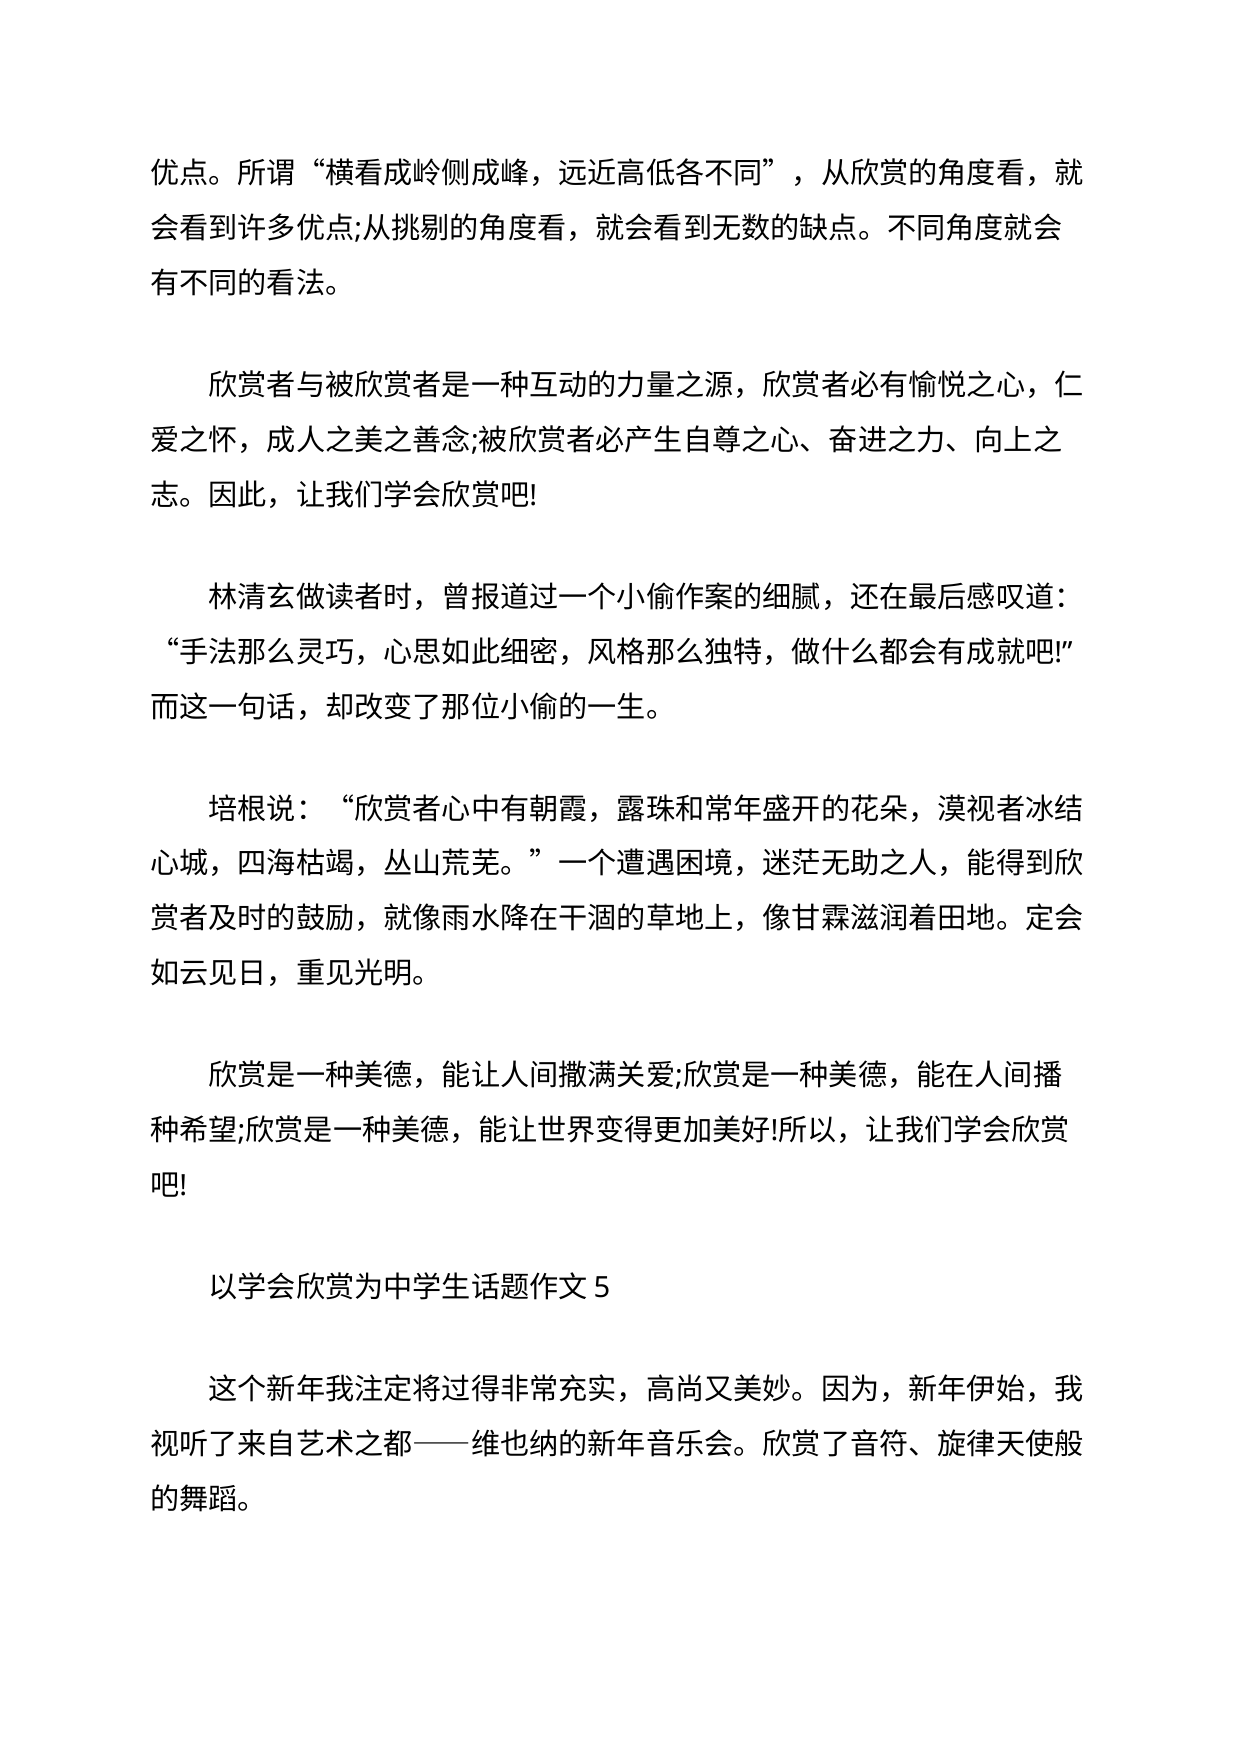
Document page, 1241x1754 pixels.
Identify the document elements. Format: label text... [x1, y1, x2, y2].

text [150, 150, 1090, 302]
text 欣赏者与被欣赏者是一种互动的力量之源，欣赏者必有愉悦之心，仁爱之怀，成人之美之善念;被欣赏者必产生自尊之心、奋进之力、向上之志。因此，让我们学会欣赏吧! [150, 362, 1090, 514]
text 培根说：“欣赏者心中有朝霞，露珠和常年盛开的花朵，漠视者冰结心城，四海枯竭，丛山荒芜。”一个遭遇困境，迷茫无助之人，能得到欣赏者及时的鼓励，就像雨水降在干涸的草地上，像甘霖滋润着田地。定会如云见日，重见光明。 [150, 785, 1090, 992]
text 欣赏是一种美德，能让人间撒满关爱;欣赏是一种美德，能在人间播种希望;欣赏是一种美德，能让世界变得更加美好!所以，让我们学会欣赏吧! [150, 1052, 1090, 1204]
text 这个新年我注定将过得非常充实，高尚又美妙。因为，新年伊始，我视听了来自艺术之都——维也纳的新年音乐会。欣赏了音符、旋律天使般的舞蹈。 [150, 1366, 1090, 1518]
text 林清玄做读者时，曾报道过一个小偷作案的细腻，还在最后感叹道：“手法那么灵巧，心思如此细密，风格那么独特，做什么都会有成就吧!”而这一句话，却改变了那位小偷的一生。 [150, 573, 1090, 726]
text 以学会欣赏为中学生话题作文5 [150, 1264, 1090, 1306]
